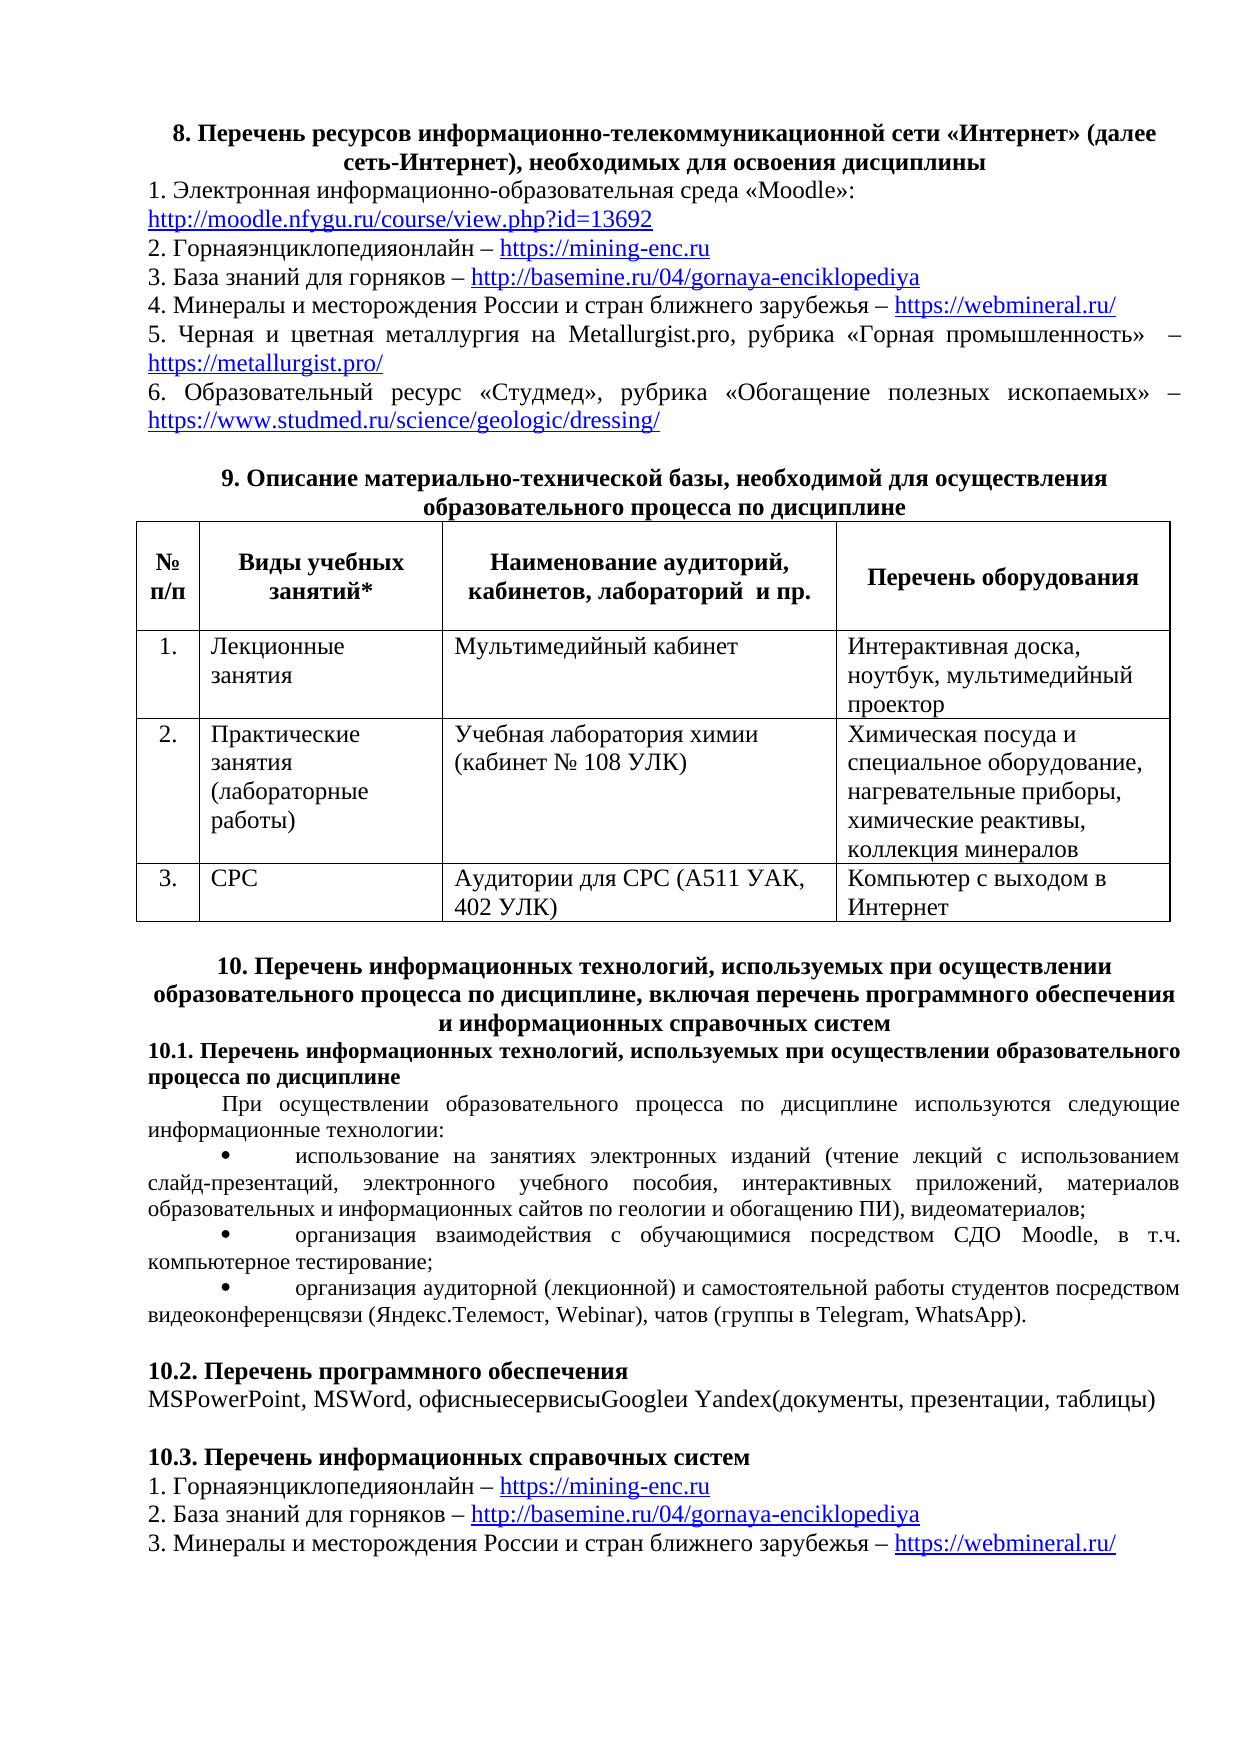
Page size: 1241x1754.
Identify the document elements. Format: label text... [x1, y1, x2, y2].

table_cell 3. [137, 864, 199, 921]
table_cell Мультимедийный кабинет [443, 631, 836, 718]
text 3. Минералы и месторождения России и стран ближнего зарубежья – https://webmineral.ru/ [148, 1528, 1181, 1557]
table_cell 1. [137, 631, 199, 718]
list организация взаимодействия с обучающимися посредством СДО Moodle, в т.ч. компьютерное тестирование; [148, 1222, 1181, 1274]
text http://moodle.nfygu.ru/course/view.php?id=13692 [148, 204, 1181, 233]
text 4. Минералы и месторождения России и стран ближнего зарубежья – https://webmineral.ru/ [148, 291, 1181, 319]
text MSPowerPoint, MSWord, офисныесервисыGoogleи Yandex(документы, презентации, таблицы) [148, 1384, 1181, 1413]
table_cell Практические занятия (лабораторные работы) [200, 719, 442, 862]
text 10.2. Перечень программного обеспечения [148, 1356, 1181, 1384]
table_cell 2. [137, 719, 199, 862]
table_cell СРС [200, 864, 442, 921]
list использование на занятиях электронных изданий (чтение лекций с использованием слайд-презентаций, электронного учебного пособия, интерактивных приложений, материалов образовательных и информационных сайтов по геологии и обогащению ПИ), видеоматериалов; [148, 1142, 1181, 1222]
table_cell Компьютер с выходом в Интернет [837, 864, 1169, 921]
table_cell Химическая посуда и специальное оборудование, нагревательные приборы, химические реактивы, коллекция минералов [837, 719, 1169, 862]
text 9. Описание материально-технической базы, необходимой для осуществления образовательного процесса по дисциплине [148, 463, 1181, 521]
table_cell Учебная лаборатория химии (кабинет № 108 УЛК) [443, 719, 836, 862]
list организация аудиторной (лекционной) и самостоятельной работы студентов посредством видеоконференцсвязи (Яндекс.Телемост, Webinar), чатов (группы в Telegram, WhatsApp). [148, 1274, 1181, 1327]
table_cell Аудитории для СРС (А511 УАК, 402 УЛК) [443, 864, 836, 921]
text 5. Черная и цветная металлургия на Metallurgist.pro, рубрика «Горная промышленность» – https://metallurgist.pro/ [148, 319, 1181, 377]
table_cell Лекционные занятия [200, 631, 442, 718]
text При осуществлении образовательного процесса по дисциплине используются следующие информационные технологии: [148, 1090, 1181, 1142]
text 2. Горнаяэнциклопедияонлайн – https://mining-enc.ru 3. База знаний для горняков – http://basemine.ru/04/gornaya-enciklopediya [148, 233, 1181, 291]
table_header Перечень оборудования [837, 522, 1169, 630]
table_header № п/п [137, 522, 199, 630]
table_cell Интерактивная доска, ноутбук, мультимедийный проектор [837, 631, 1169, 718]
text 10.1. Перечень информационных технологий, используемых при осуществлении образовательного процесса по дисциплине [148, 1037, 1181, 1090]
text 1. Горнаяэнциклопедияонлайн – https://mining-enc.ru 2. База знаний для горняков – http://basemine.ru/04/gornaya-enciklopediya [148, 1471, 1181, 1528]
table_header Виды учебных занятий* [200, 522, 442, 630]
text 10.3. Перечень информационных справочных систем [148, 1442, 1181, 1471]
table_header Наименование аудиторий, кабинетов, лабораторий и пр. [443, 522, 836, 630]
text 6. Образовательный ресурс «Студмед», рубрика «Обогащение полезных ископаемых» – https://www.studmed.ru/science/geologic/dressing/ [148, 377, 1181, 434]
text 1. Электронная информационно-образовательная среда «Moodle»: [148, 176, 1181, 204]
text 8. Перечень ресурсов информационно-телекоммуникационной сети «Интернет» (далее сеть-Интернет), необходимых для освоения дисциплины [148, 118, 1181, 176]
text 10. Перечень информационных технологий, используемых при осуществлении образовательного процесса по дисциплине, включая перечень программного обеспечения и информационных справочных систем [148, 951, 1181, 1037]
